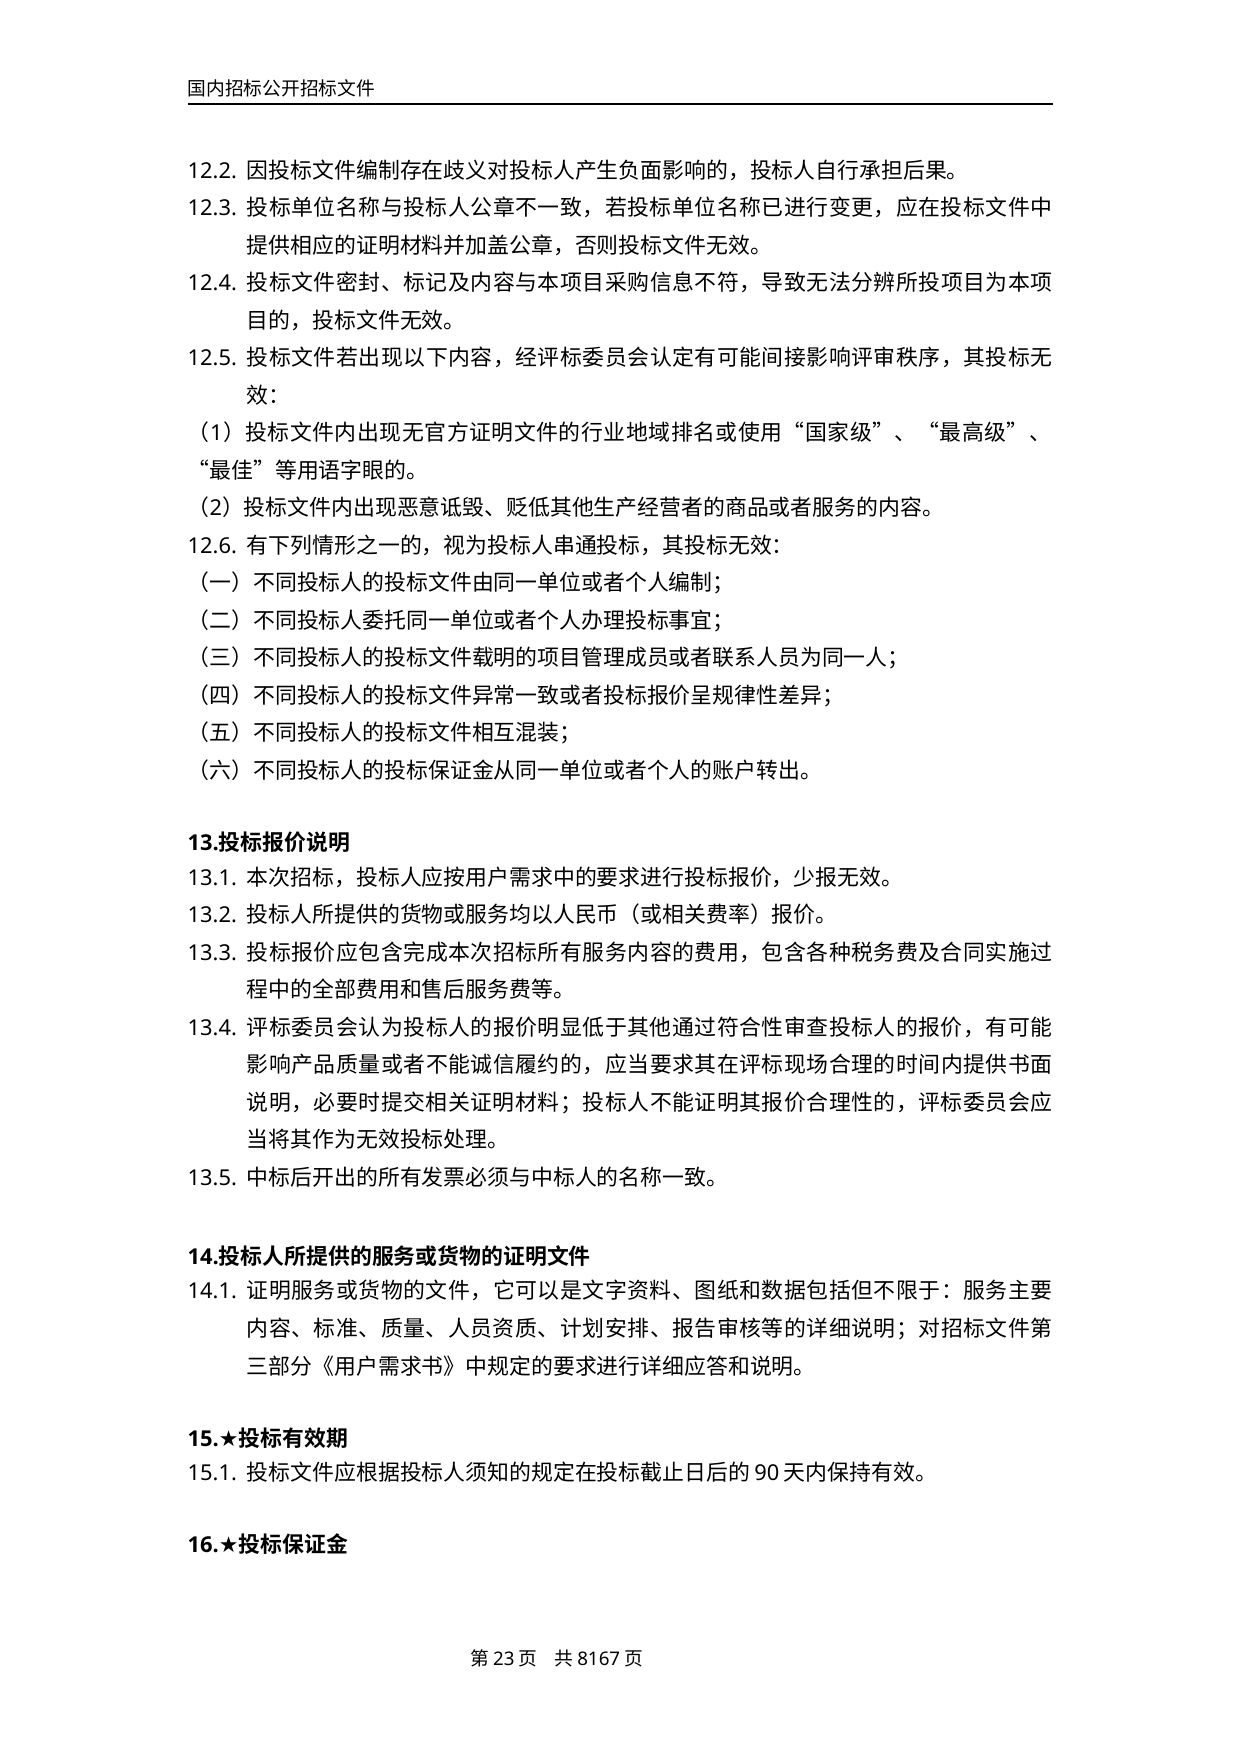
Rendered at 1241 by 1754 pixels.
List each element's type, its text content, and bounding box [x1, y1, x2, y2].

subtitle 15.★投标有效期 [187, 1421, 1053, 1452]
list 证明服务或货物的文件，它可以是文字资料、图纸和数据包括但不限于：服务主要内容、标准、质量、人员资质、计划安排、报告审核等的详细说明；对招标文件第三部分《用户需求书》中规定的要求进行详细应答和说明。 [187, 1271, 1053, 1383]
text （一）不同投标人的投标文件由同一单位或者个人编制； [187, 562, 1053, 600]
list 投标报价应包含完成本次招标所有服务内容的费用，包含各种税务费及合同实施过程中的全部费用和售后服务费等。 [187, 932, 1053, 1007]
text （二）不同投标人委托同一单位或者个人办理投标事宜； [187, 600, 1053, 637]
list 投标单位名称与投标人公章不一致，若投标单位名称已进行变更，应在投标文件中提供相应的证明材料并加盖公章，否则投标文件无效。 [187, 187, 1053, 262]
list 因投标文件编制存在歧义对投标人产生负面影响的，投标人自行承担后果。 [187, 150, 1053, 187]
list 评标委员会认为投标人的报价明显低于其他通过符合性审查投标人的报价，有可能影响产品质量或者不能诚信履约的，应当要求其在评标现场合理的时间内提供书面说明，必要时提交相关证明材料；投标人不能证明其报价合理性的，评标委员会应当将其作为无效投标处理。 [187, 1007, 1053, 1157]
list 中标后开出的所有发票必须与中标人的名称一致。 [187, 1157, 1053, 1194]
list （2）投标文件内出现恶意诋毁、贬低其他生产经营者的商品或者服务的内容。 [187, 487, 1053, 525]
text （五）不同投标人的投标文件相互混装； [187, 712, 1053, 750]
list 本次招标，投标人应按用户需求中的要求进行投标报价，少报无效。 [187, 857, 1053, 894]
list 投标人所提供的货物或服务均以人民币（或相关费率）报价。 [187, 894, 1053, 932]
text （三）不同投标人的投标文件载明的项目管理成员或者联系人员为同一人； [187, 637, 1053, 675]
text （六）不同投标人的投标保证金从同一单位或者个人的账户转出。 [187, 750, 1053, 787]
list 有下列情形之一的，视为投标人串通投标，其投标无效： [187, 525, 1053, 562]
list 投标文件应根据投标人须知的规定在投标截止日后的90天内保持有效。 [187, 1452, 1053, 1490]
subtitle 14.投标人所提供的服务或货物的证明文件 [187, 1239, 1053, 1271]
subtitle 16.★投标保证金 [187, 1527, 1053, 1559]
subtitle 13.投标报价说明 [187, 825, 1053, 857]
list 投标文件密封、标记及内容与本项目采购信息不符，导致无法分辨所投项目为本项目的，投标文件无效。 [187, 262, 1053, 337]
list 投标文件若出现以下内容，经评标委员会认定有可能间接影响评审秩序，其投标无效： [187, 337, 1053, 412]
list （1）投标文件内出现无官方证明文件的行业地域排名或使用“国家级”、“最高级”、“最佳”等用语字眼的。 [187, 412, 1053, 487]
text （四）不同投标人的投标文件异常一致或者投标报价呈规律性差异； [187, 675, 1053, 712]
